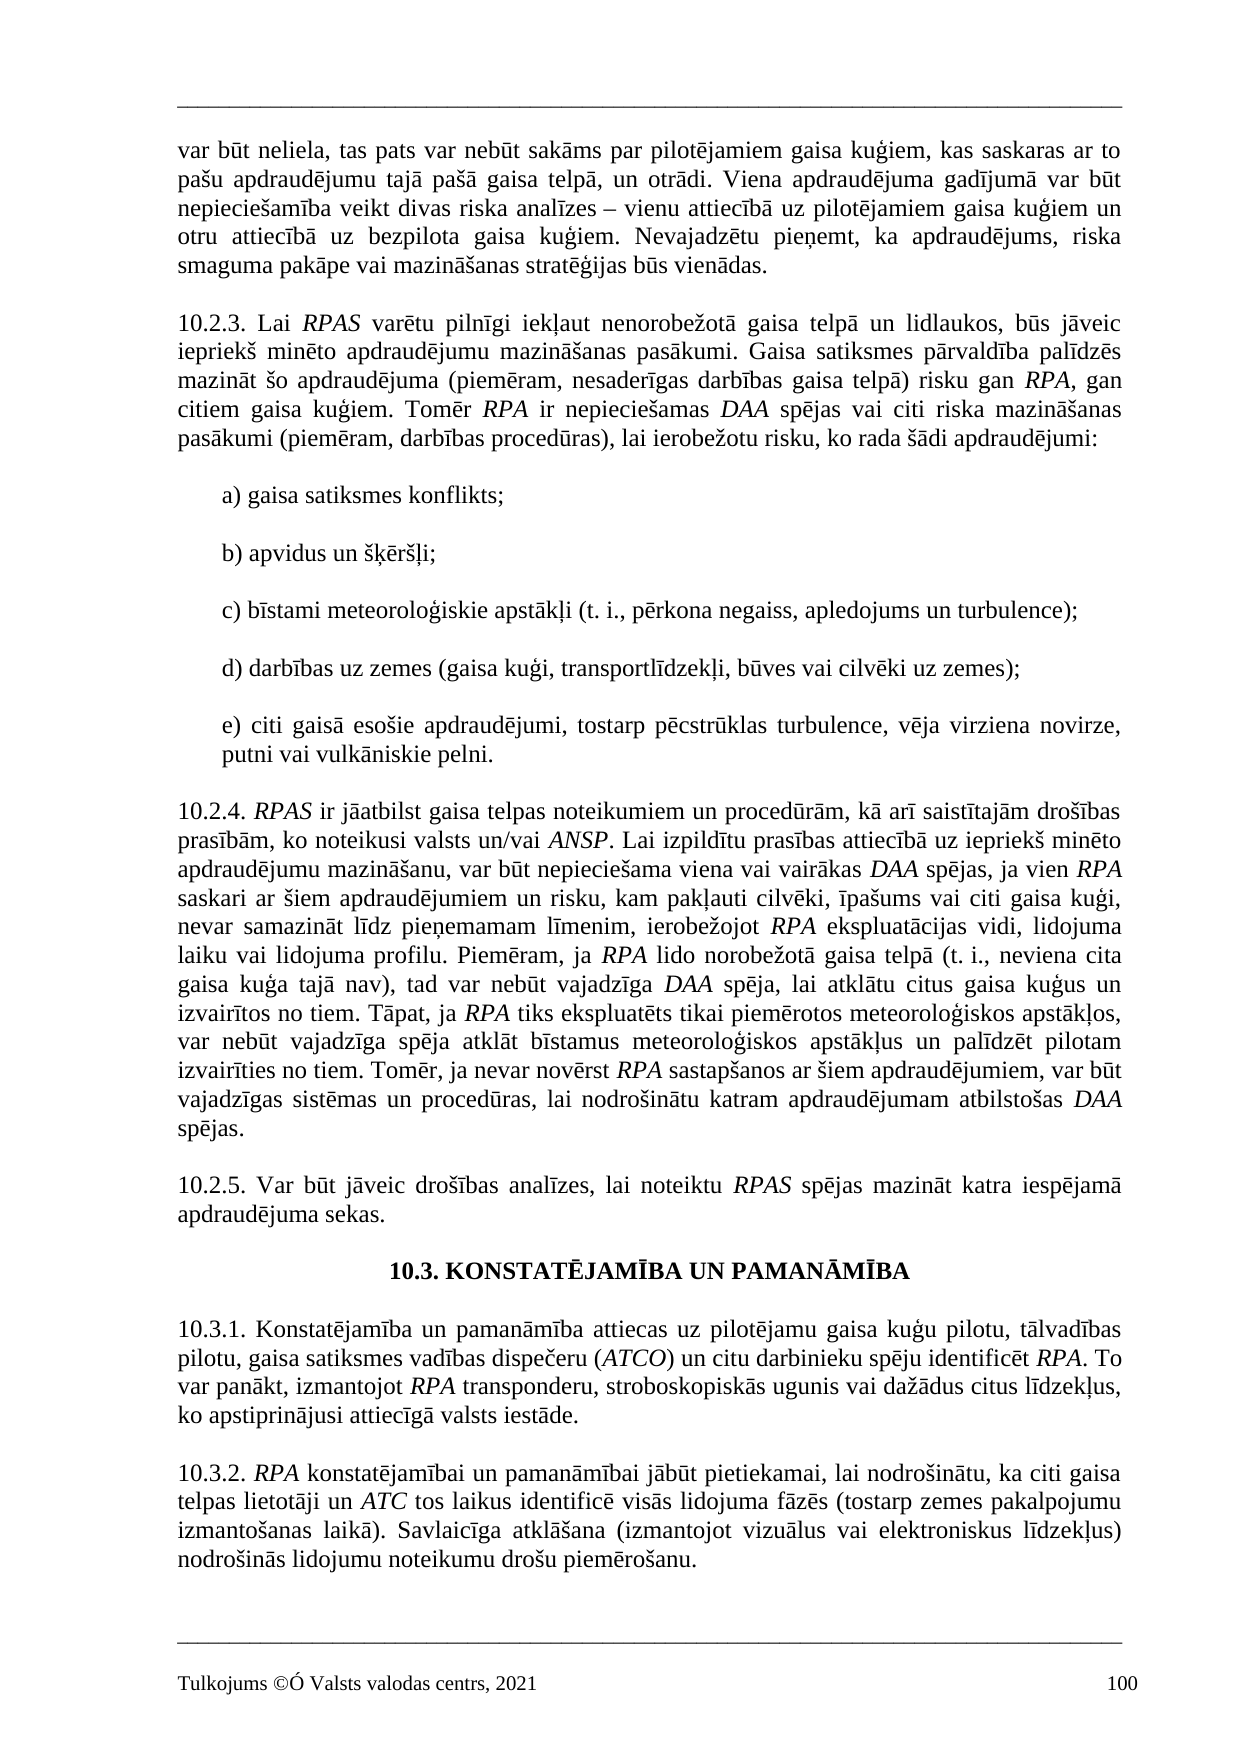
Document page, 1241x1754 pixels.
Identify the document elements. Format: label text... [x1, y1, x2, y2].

text 10.3.2. RPA konstatējamībai un pamanāmībai jābūt pietiekamai, lai nodrošinātu, ka citi gaisa telpas lietotāji un ATC tos laikus identificē visās lidojuma fāzēs (tostarp zemes pakalpojumu izmantošanas laikā). Savlaicīga atklāšana (izmantojot vizuālus vai elektroniskus līdzekļus) nodrošinās lidojumu noteikumu drošu piemērošanu. [177, 1458, 1122, 1573]
text c) bīstami meteoroloģiskie apstākļi (t. i., pērkona negaiss, apledojums un turbulence); [222, 595, 1122, 624]
text 10.2.5. Var būt jāveic drošības analīzes, lai noteiktu RPAS spējas mazināt katra iespējamā apdraudējuma sekas. [177, 1170, 1122, 1228]
text 10.2.4. RPAS ir jāatbilst gaisa telpas noteikumiem un procedūrām, kā arī saistītajām drošības prasībām, ko noteikusi valsts un/vai ANSP. Lai izpildītu prasības attiecībā uz iepriekš minēto apdraudējumu mazināšanu, var būt nepieciešama viena vai vairākas DAA spējas, ja vien RPA saskari ar šiem apdraudējumiem un risku, kam pakļauti cilvēki, īpašums vai citi gaisa kuģi, nevar samazināt līdz pieņemamam līmenim, ierobežojot RPA ekspluatācijas vidi, lidojuma laiku vai lidojuma profilu. Piemēram, ja RPA lido norobežotā gaisa telpā (t. i., neviena cita gaisa kuģa tajā nav), tad var nebūt vajadzīga DAA spēja, lai atklātu citus gaisa kuģus un izvairītos no tiem. Tāpat, ja RPA tiks ekspluatēts tikai piemērotos meteoroloģiskos apstākļos, var nebūt vajadzīga spēja atklāt bīstamus meteoroloģiskos apstākļus un palīdzēt pilotam izvairīties no tiem. Tomēr, ja nevar novērst RPA sastapšanos ar šiem apdraudējumiem, var būt vajadzīgas sistēmas un procedūras, lai nodrošinātu katram apdraudējumam atbilstošas DAA spējas. [177, 796, 1122, 1141]
text d) darbības uz zemes (gaisa kuģi, transportlīdzekļi, būves vai cilvēki uz zemes); [222, 653, 1122, 681]
subtitle 10.3. KONSTATĒJAMĪBA UN PAMANĀMĪBA [177, 1256, 1122, 1285]
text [177, 135, 1122, 279]
text 10.2.3. Lai RPAS varētu pilnīgi iekļaut nenorobežotā gaisa telpā un lidlaukos, būs jāveic iepriekš minēto apdraudējumu mazināšanas pasākumi. Gaisa satiksmes pārvaldība palīdzēs mazināt šo apdraudējuma (piemēram, nesaderīgas darbības gaisa telpā) risku gan RPA, gan citiem gaisa kuģiem. Tomēr RPA ir nepieciešamas DAA spējas vai citi riska mazināšanas pasākumi (piemēram, darbības procedūras), lai ierobežotu risku, ko rada šādi apdraudējumi: [177, 308, 1122, 451]
text b) apvidus un šķēršļi; [222, 538, 1122, 566]
text e) citi gaisā esošie apdraudējumi, tostarp pēcstrūklas turbulence, vēja virziena novirze, putni vai vulkāniskie pelni. [222, 710, 1122, 768]
text 10.3.1. Konstatējamība un pamanāmība attiecas uz pilotējamu gaisa kuģu pilotu, tālvadības pilotu, gaisa satiksmes vadības dispečeru (ATCO) un citu darbinieku spēju identificēt RPA. To var panākt, izmantojot RPA transponderu, stroboskopiskās ugunis vai dažādus citus līdzekļus, ko apstiprinājusi attiecīgā valsts iestāde. [177, 1314, 1122, 1429]
text a) gaisa satiksmes konflikts; [222, 480, 1122, 509]
